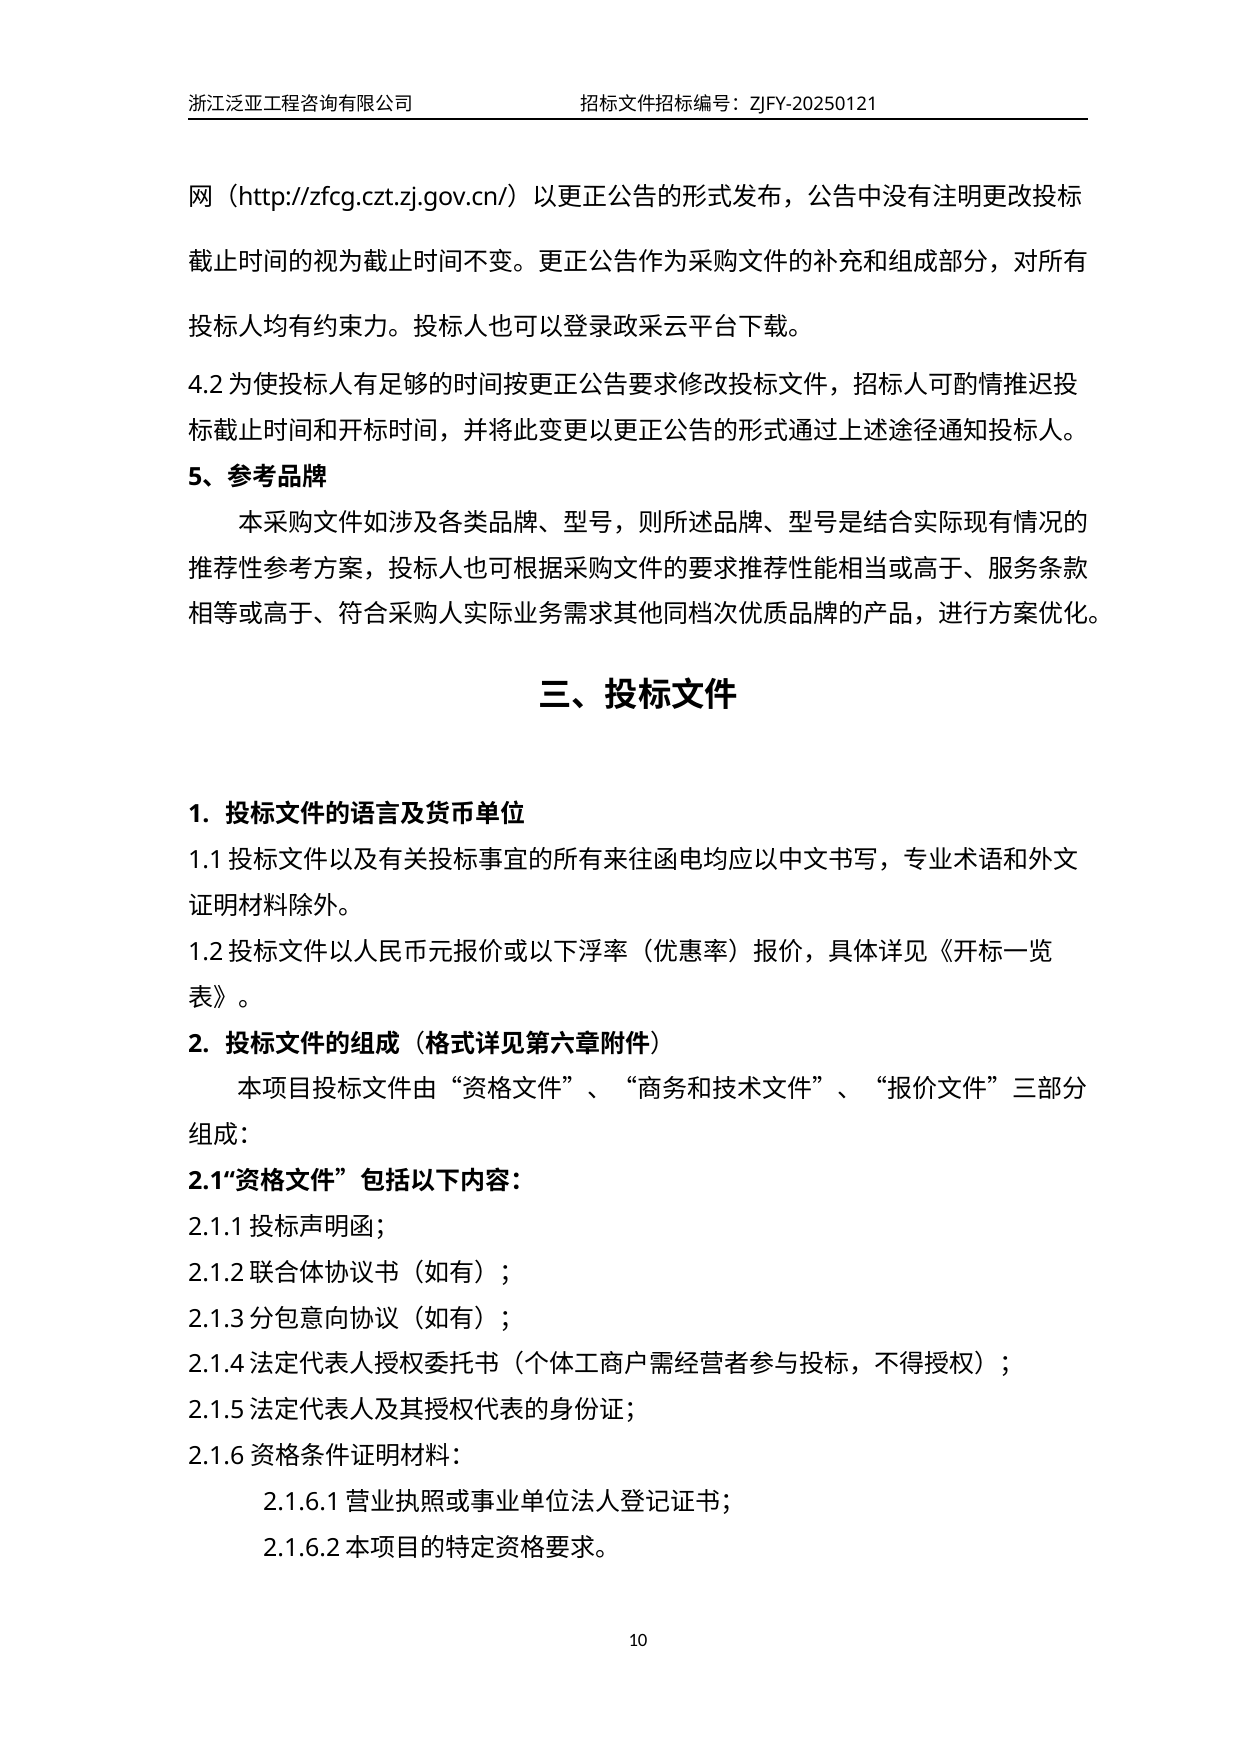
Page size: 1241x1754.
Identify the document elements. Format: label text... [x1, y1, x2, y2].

text 4.2为使投标人有足够的时间按更正公告要求修改投标文件，招标人可酌情推迟投标截止时间和开标时间，并将此变更以更正公告的形式通过上述途径通知投标人。 [188, 357, 1088, 449]
text 2.1.2联合体协议书（如有）； 2.1.3分包意向协议（如有）； [188, 1244, 1088, 1336]
subtitle 三、投标文件 [188, 659, 1088, 724]
text 5、参考品牌 [188, 449, 1088, 494]
text 2.1“资格文件”包括以下内容： [188, 1153, 1088, 1199]
text 2.1.1投标声明函； [188, 1199, 1088, 1244]
text 2.1.5法定代表人及其授权代表的身份证； [188, 1382, 1088, 1428]
text 2.1.4法定代表人授权委托书（个体工商户需经营者参与投标，不得授权）； [188, 1336, 1088, 1382]
text 本项目投标文件由“资格文件”、“商务和技术文件”、“报价文件”三部分组成： [188, 1061, 1088, 1153]
text 本采购文件如涉及各类品牌、型号，则所述品牌、型号是结合实际现有情况的推荐性参考方案，投标人也可根据采购文件的要求推荐性能相当或高于、服务条款相等或高于、符合采购人实际业务需求其他同档次优质品牌的产品，进行方案优化。 [188, 494, 1088, 632]
list 投标文件的组成（格式详见第六章附件） [188, 1015, 1088, 1061]
text 1.1投标文件以及有关投标事宜的所有来往函电均应以中文书写，专业术语和外文证明材料除外。 [188, 832, 1088, 924]
list 投标文件的语言及货币单位 [188, 786, 1088, 832]
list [188, 162, 1088, 357]
text 2.1.6 资格条件证明材料： 2.1.6.1营业执照或事业单位法人登记证书； 2.1.6.2本项目的特定资格要求。 [188, 1428, 1088, 1565]
text 1.2投标文件以人民币元报价或以下浮率（优惠率）报价，具体详见《开标一览表》。 [188, 924, 1088, 1015]
